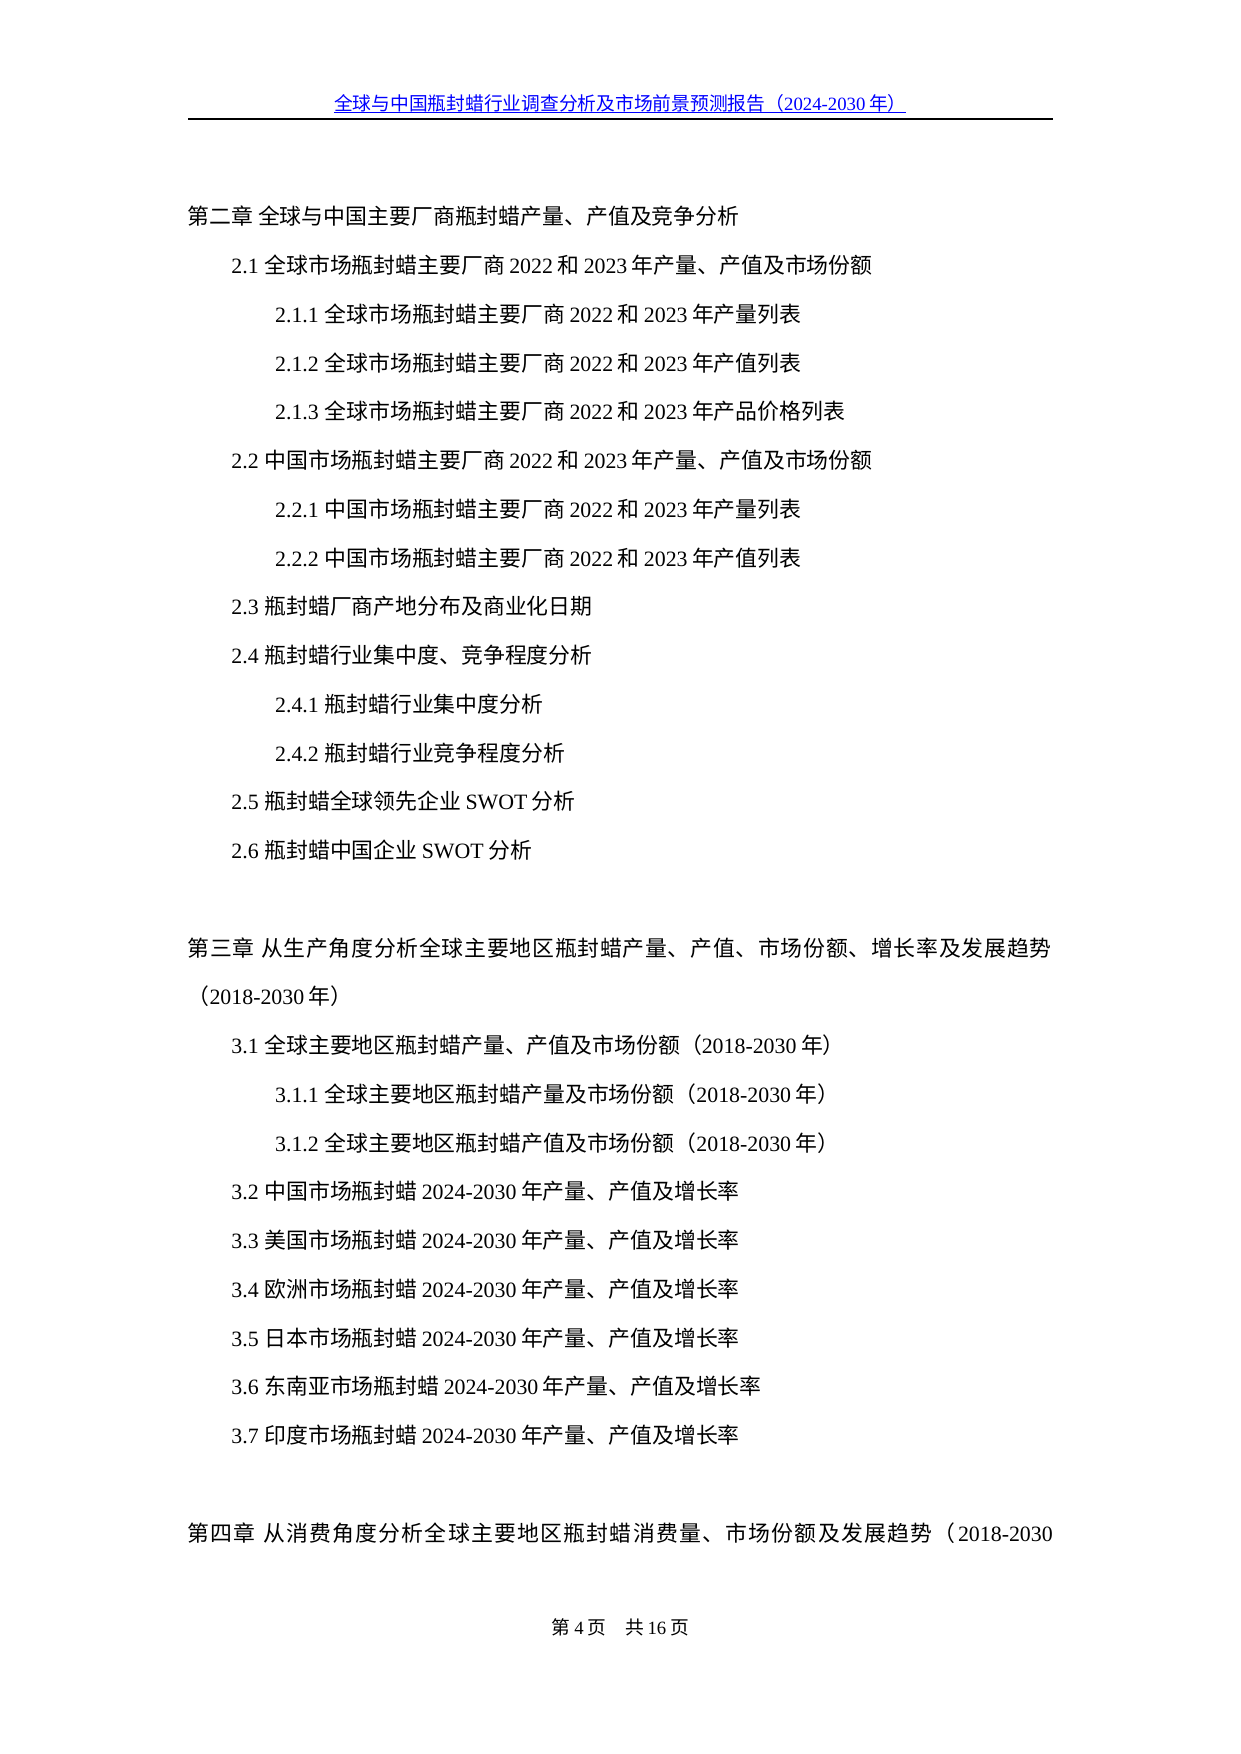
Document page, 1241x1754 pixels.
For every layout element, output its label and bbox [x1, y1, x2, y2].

text [187, 150, 1053, 1548]
